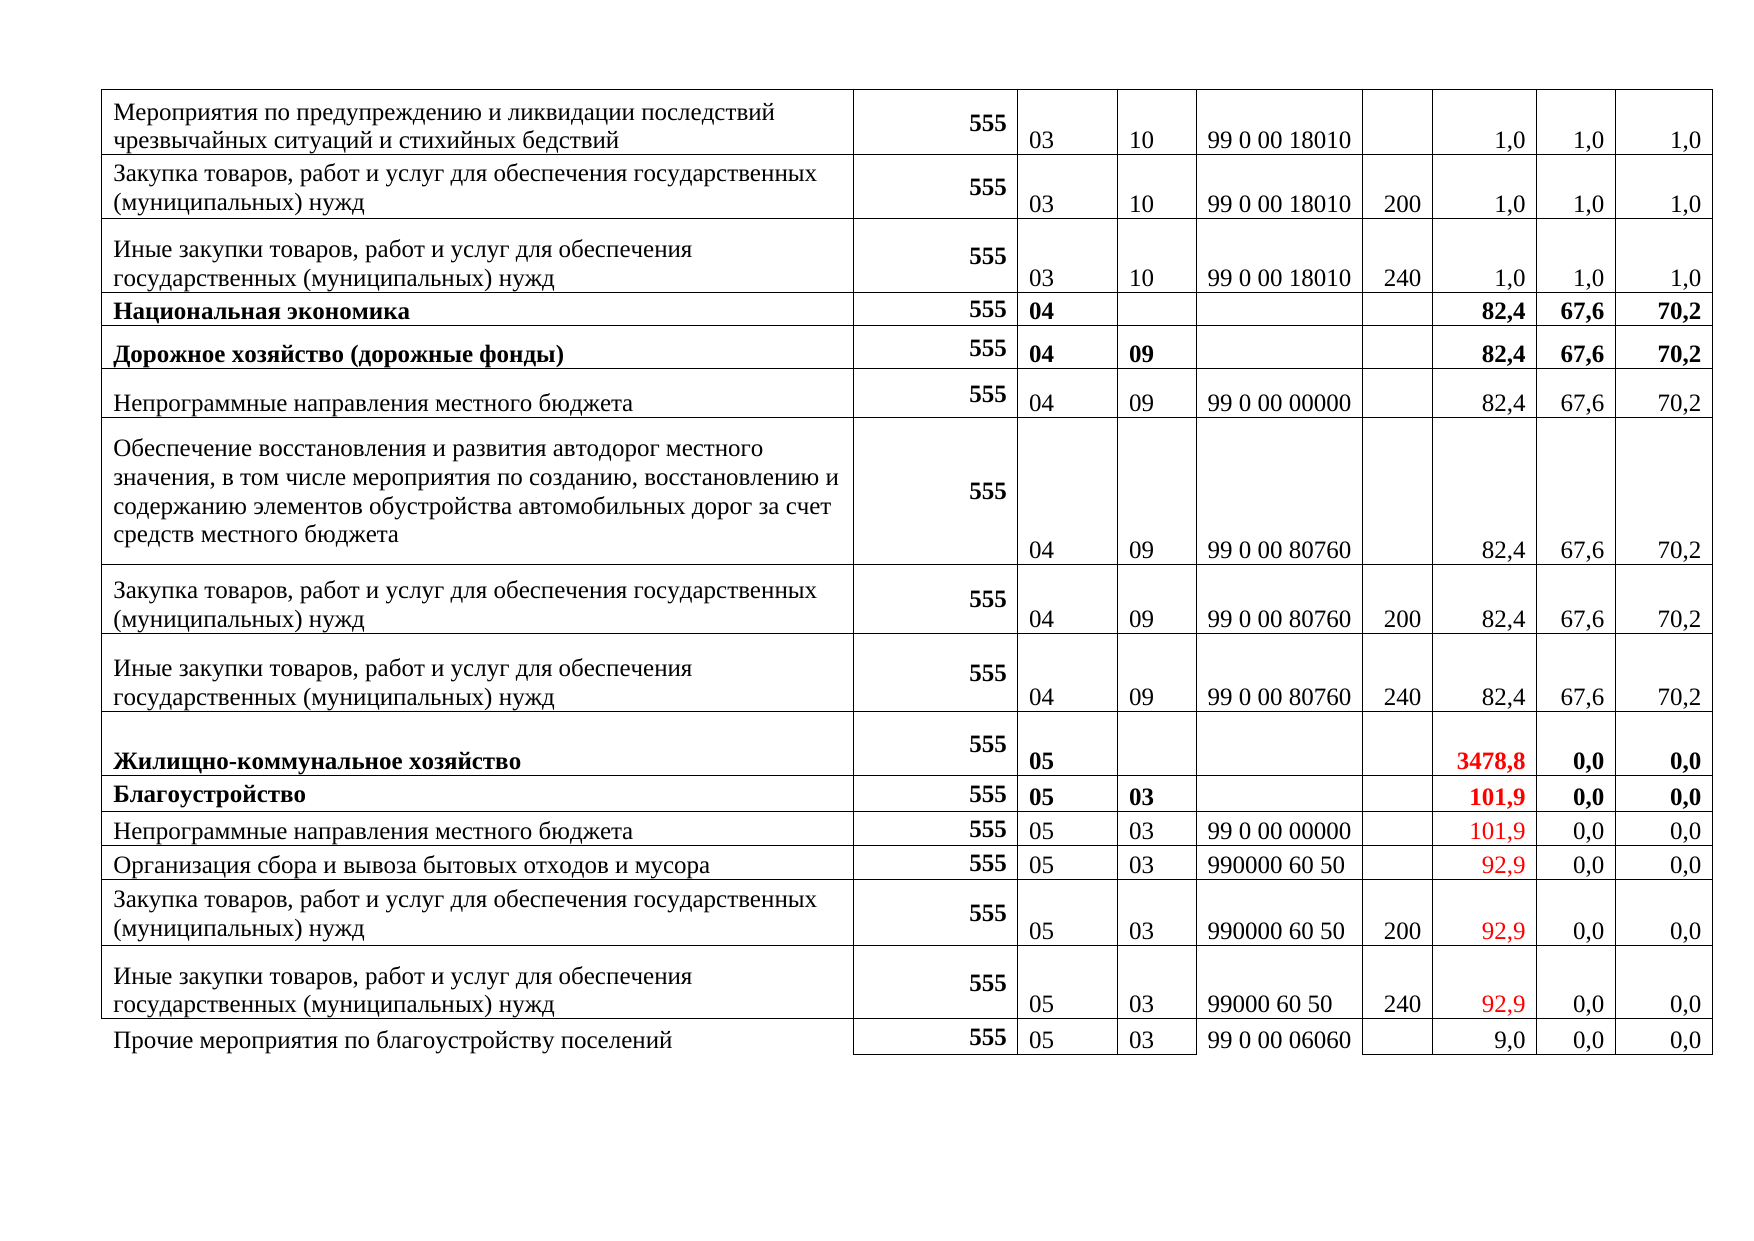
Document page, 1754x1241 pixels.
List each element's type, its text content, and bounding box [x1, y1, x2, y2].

table_cell 92,9 [1433, 880, 1536, 945]
table_cell 555 [854, 634, 1017, 711]
table_cell 10 [1118, 219, 1196, 292]
table_cell 70,2 [1616, 326, 1712, 368]
table_cell 82,4 [1433, 634, 1536, 711]
table_cell 03 [1118, 946, 1196, 1018]
table_cell 0,0 [1616, 846, 1712, 879]
table_cell 99 0 00 80760 [1197, 418, 1362, 564]
table_cell Закупка товаров, работ и услуг для обеспечения государственных (муниципальных) нужд [102, 880, 853, 945]
table_cell 03 [1118, 812, 1196, 845]
table_cell 555 [854, 846, 1017, 879]
table_cell 0,0 [1537, 880, 1615, 945]
table_cell Иные закупки товаров, работ и услуг для обеспечения государственных (муниципальных) нужд [102, 219, 853, 292]
table_cell Обеспечение восстановления и развития автодорог местного значения, в том числе мероприятия по созданию, восстановлению и содержанию элементов обустройства автомобильных дорог за счет средств местного бюджета [102, 418, 853, 564]
table_cell Дорожное хозяйство (дорожные фонды) [102, 326, 853, 368]
table_cell 04 [1018, 634, 1117, 711]
table_cell 82,4 [1433, 369, 1536, 417]
table_cell Благоустройство [102, 776, 853, 811]
table_cell [1197, 776, 1362, 811]
table_cell Организация сбора и вывоза бытовых отходов и мусора [102, 846, 853, 879]
table_cell Прочие мероприятия по благоустройству поселений [102, 1019, 853, 1054]
table_cell 05 [1018, 712, 1117, 774]
table_cell 555 [854, 293, 1017, 324]
table_cell Непрограммные направления местного бюджета [102, 369, 853, 417]
table_cell 240 [1363, 634, 1432, 711]
table_cell 555 [854, 90, 1017, 154]
table_cell 04 [1018, 565, 1117, 632]
table_cell [1363, 369, 1432, 417]
table_cell 0,0 [1537, 712, 1615, 774]
table_cell 70,2 [1616, 418, 1712, 564]
table_cell 1,0 [1537, 90, 1615, 154]
table_cell 240 [1363, 946, 1432, 1018]
table_cell [1363, 712, 1432, 774]
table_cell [102, 946, 853, 1018]
table_cell 67,6 [1537, 634, 1615, 711]
table_cell 0,0 [1616, 880, 1712, 945]
table_cell 555 [854, 326, 1017, 368]
table_cell Мероприятия по предупреждению и ликвидации последствий чрезвычайных ситуаций и стихийных бедствий [102, 90, 853, 154]
table_cell 1,0 [1616, 219, 1712, 292]
table_cell 0,0 [1537, 812, 1615, 845]
table_cell 240 [1363, 219, 1432, 292]
table_cell 09 [1118, 369, 1196, 417]
table_cell 555 [854, 1019, 1017, 1054]
table_cell 0,0 [1537, 776, 1615, 811]
table_cell 99000 60 50 [1197, 946, 1362, 1018]
table_cell 82,4 [1433, 418, 1536, 564]
table_cell Национальная экономика [102, 293, 853, 324]
table_cell 0,0 [1537, 946, 1615, 1018]
table_cell 92,9 [1433, 846, 1536, 879]
table_cell 05 [1018, 776, 1117, 811]
table_cell 67,6 [1537, 326, 1615, 368]
table_cell 99 0 00 00000 [1197, 369, 1362, 417]
table_cell 1,0 [1616, 155, 1712, 218]
table_cell [1363, 846, 1432, 879]
table_cell 67,6 [1537, 418, 1615, 564]
table_cell Закупка товаров, работ и услуг для обеспечения государственных (муниципальных) нужд [102, 155, 853, 218]
table_cell [1197, 326, 1362, 368]
table_cell 10 [1118, 155, 1196, 218]
table_cell Непрограммные направления местного бюджета [102, 812, 853, 845]
table_cell 10 [1118, 90, 1196, 154]
table_cell 555 [854, 565, 1017, 632]
table_cell 04 [1018, 369, 1117, 417]
table_cell 9,0 [1433, 1019, 1536, 1054]
table_cell 0,0 [1616, 776, 1712, 811]
table_cell [1363, 812, 1432, 845]
table_cell 67,6 [1537, 369, 1615, 417]
table_cell 82,4 [1433, 293, 1536, 324]
table_cell [1363, 1019, 1432, 1054]
table_cell 200 [1363, 155, 1432, 218]
table_cell [1118, 293, 1196, 324]
table_cell 03 [1018, 90, 1117, 154]
table_cell 1,0 [1433, 90, 1536, 154]
table_cell 09 [1118, 634, 1196, 711]
table_cell 03 [1118, 776, 1196, 811]
table_cell 03 [1118, 846, 1196, 879]
table_cell 0,0 [1537, 1019, 1615, 1054]
table_cell 1,0 [1433, 219, 1536, 292]
table_cell 1,0 [1537, 219, 1615, 292]
table_cell 555 [854, 155, 1017, 218]
table_cell 101,9 [1433, 776, 1536, 811]
table_cell [1363, 326, 1432, 368]
table_cell 3478,8 [1433, 712, 1536, 774]
table_cell 09 [1118, 326, 1196, 368]
table_cell 0,0 [1616, 812, 1712, 845]
table_cell 09 [1118, 565, 1196, 632]
table_cell 99 0 00 00000 [1197, 812, 1362, 845]
table_cell 03 [1118, 1019, 1196, 1054]
table_cell 555 [854, 812, 1017, 845]
table_cell 67,6 [1537, 293, 1615, 324]
table_cell 1,0 [1537, 155, 1615, 218]
table_cell 555 [854, 712, 1017, 774]
table_cell 200 [1363, 565, 1432, 632]
table_cell [1363, 776, 1432, 811]
table_cell 04 [1018, 326, 1117, 368]
table_cell [1363, 293, 1432, 324]
table_cell 70,2 [1616, 369, 1712, 417]
table_cell 555 [854, 369, 1017, 417]
table_cell 05 [1018, 946, 1117, 1018]
table_cell 70,2 [1616, 565, 1712, 632]
table_cell 82,4 [1433, 326, 1536, 368]
table_cell [1363, 418, 1432, 564]
table_cell 70,2 [1616, 293, 1712, 324]
table_cell 05 [1018, 846, 1117, 879]
table_cell 03 [1118, 880, 1196, 945]
table_cell 99 0 00 18010 [1197, 155, 1362, 218]
table_cell Иные закупки товаров, работ и услуг для обеспечения государственных (муниципальных) нужд [102, 634, 853, 711]
table_cell 200 [1363, 880, 1432, 945]
table_cell Закупка товаров, работ и услуг для обеспечения государственных (муниципальных) нужд [102, 565, 853, 632]
table_cell 101,9 [1433, 812, 1536, 845]
table_cell 03 [1018, 155, 1117, 218]
table_cell 0,0 [1616, 946, 1712, 1018]
table_cell 555 [854, 946, 1017, 1018]
table_cell [1197, 293, 1362, 324]
table_cell 0,0 [1616, 1019, 1712, 1054]
table_cell Жилищно-коммунальное хозяйство [102, 712, 853, 774]
table_cell 05 [1018, 812, 1117, 845]
table_cell 0,0 [1537, 846, 1615, 879]
table_cell 555 [854, 880, 1017, 945]
table_cell 99 0 00 80760 [1197, 634, 1362, 711]
table_cell 03 [1018, 219, 1117, 292]
table_cell 70,2 [1616, 634, 1712, 711]
table_cell [1363, 90, 1432, 154]
table_cell 99 0 00 80760 [1197, 565, 1362, 632]
table_cell 555 [854, 418, 1017, 564]
table_cell 555 [854, 219, 1017, 292]
table_cell 990000 60 50 [1197, 880, 1362, 945]
table_cell 99 0 00 06060 [1197, 1019, 1362, 1054]
table_cell 1,0 [1616, 90, 1712, 154]
table_cell 67,6 [1537, 565, 1615, 632]
table_cell 04 [1018, 293, 1117, 324]
table_cell 05 [1018, 880, 1117, 945]
table_cell [1197, 712, 1362, 774]
table_cell 0,0 [1616, 712, 1712, 774]
table_cell [1118, 712, 1196, 774]
table_cell 99 0 00 18010 [1197, 219, 1362, 292]
table_cell 82,4 [1433, 565, 1536, 632]
table_cell 1,0 [1433, 155, 1536, 218]
table_cell 92,9 [1433, 946, 1536, 1018]
table_cell 09 [1118, 418, 1196, 564]
table_cell 555 [854, 776, 1017, 811]
table_cell 04 [1018, 418, 1117, 564]
table_cell 990000 60 50 [1197, 846, 1362, 879]
table_cell 05 [1018, 1019, 1117, 1054]
table_cell 99 0 00 18010 [1197, 90, 1362, 154]
